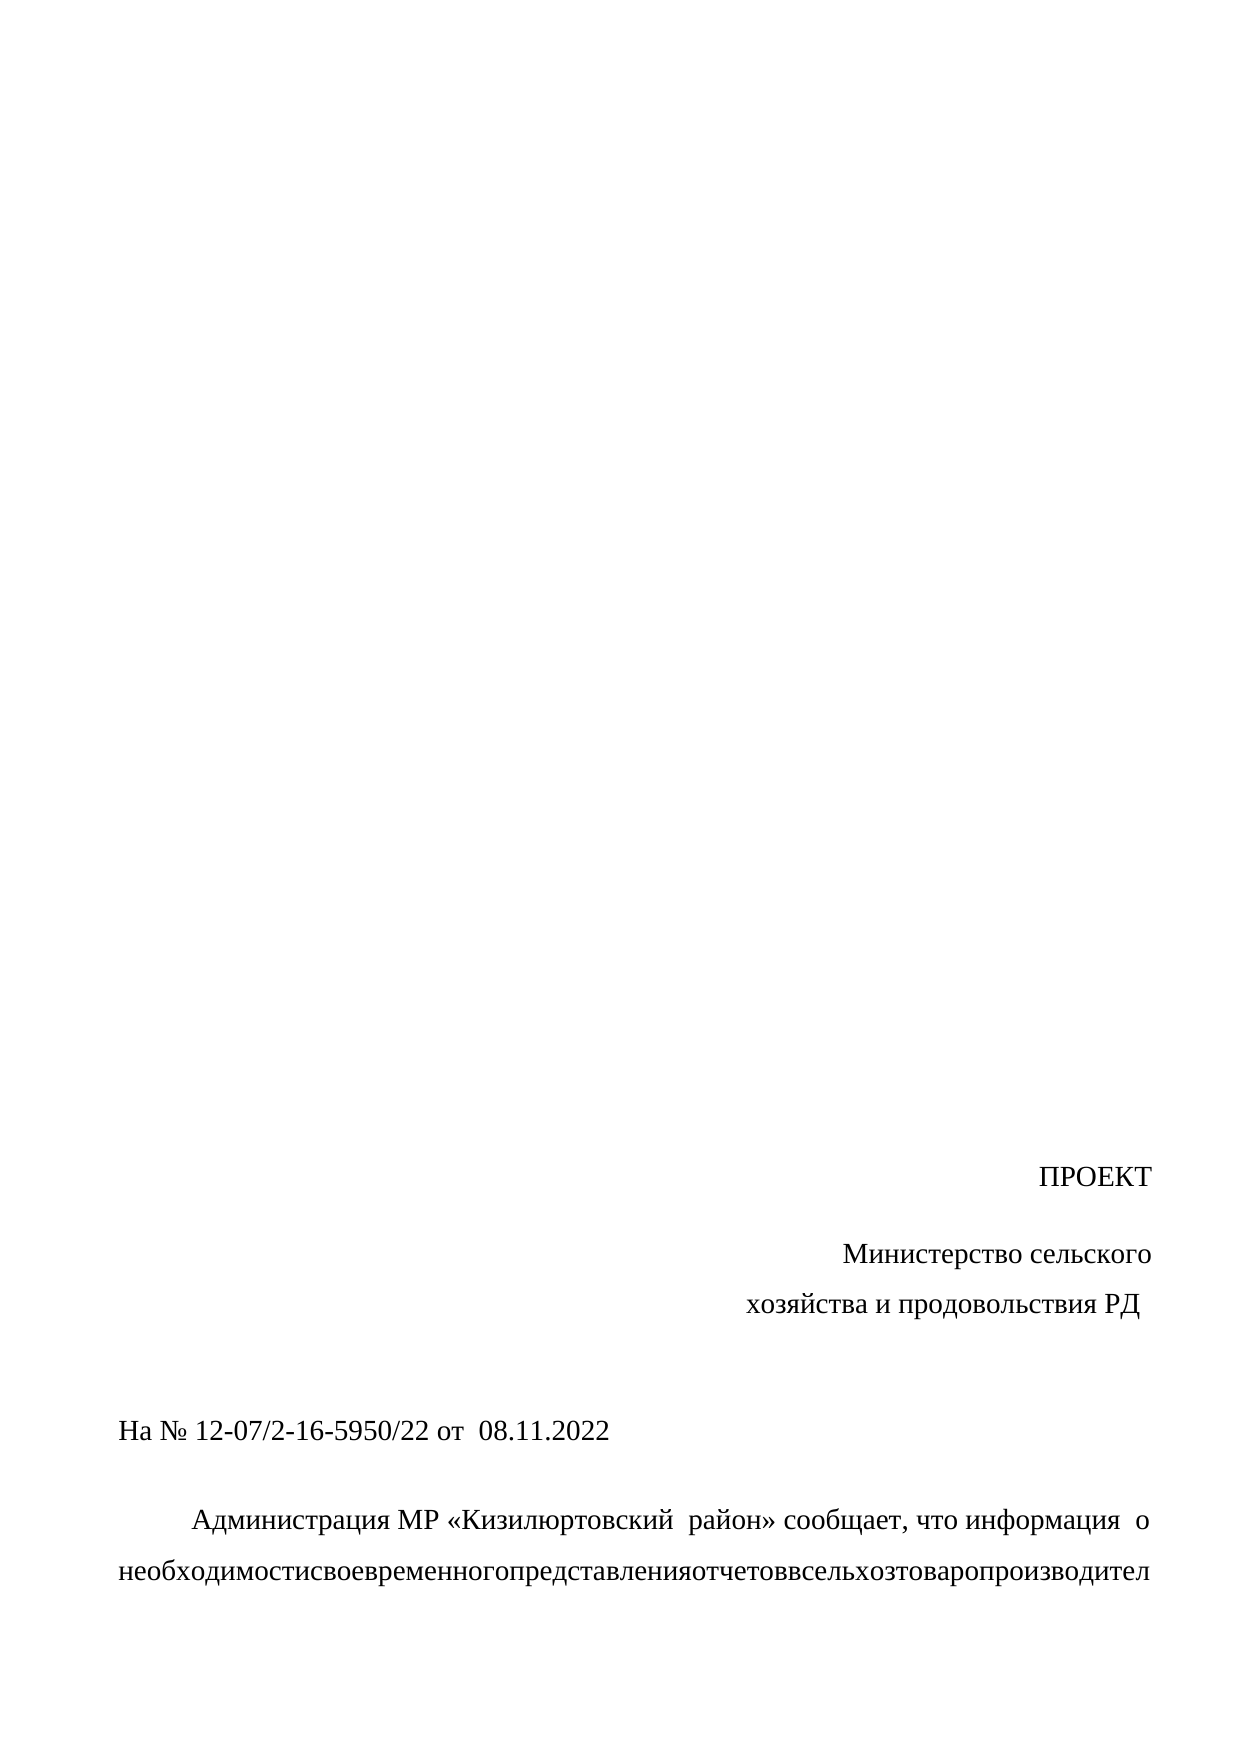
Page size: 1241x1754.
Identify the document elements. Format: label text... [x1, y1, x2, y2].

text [118, 1502, 1152, 1586]
text хозяйства и продовольствия РД [118, 1286, 1152, 1320]
text ПРОЕКТ [118, 1159, 1152, 1192]
text Министерство сельского [118, 1236, 1152, 1269]
text На № 12-07/2-16-5950/22 от 08.11.2022 [118, 1413, 1152, 1447]
